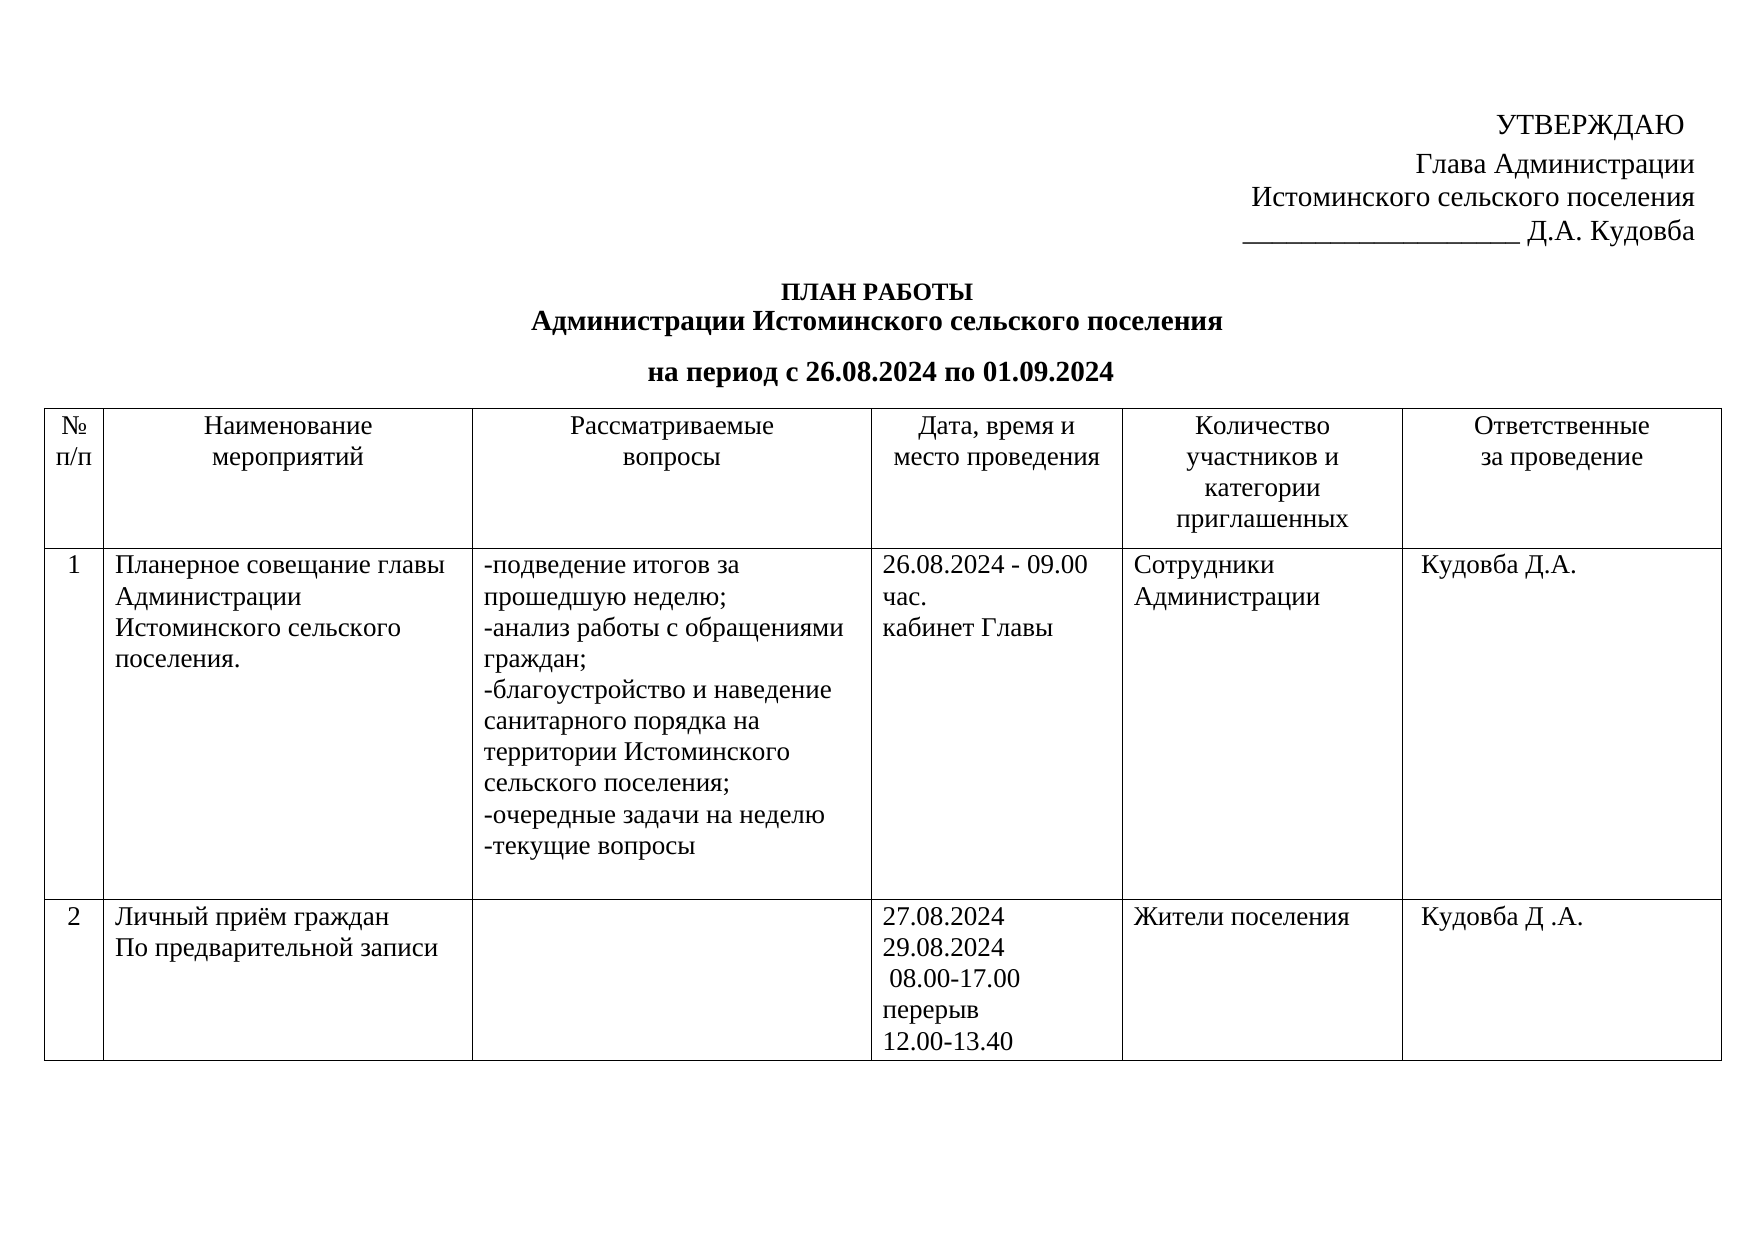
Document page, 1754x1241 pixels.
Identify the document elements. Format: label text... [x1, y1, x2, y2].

table_cell Жители поселения [1123, 900, 1402, 1060]
table_cell Кудовба Д .А. [1403, 900, 1721, 1060]
title ПЛАН РАБОТЫ [59, 280, 1695, 306]
table_cell 2 [45, 900, 103, 1060]
text ___________________ Д.А. Кудовба [59, 213, 1695, 247]
table_header № п/п [45, 409, 103, 547]
text на период с 26.08.2024 по 01.09.2024 [59, 357, 1695, 387]
table_header Наименование мероприятий [104, 409, 472, 547]
text Глава Администрации [59, 146, 1695, 179]
table_cell Сотрудники Администрации [1123, 549, 1402, 899]
table_header Рассматриваемые вопросы [473, 409, 871, 547]
table_cell Планерное совещание главы Администрации Истоминского сельского поселения. [104, 549, 472, 899]
table_cell 26.08.2024 - 09.00 час. кабинет Главы [872, 549, 1122, 899]
table_header Количество участников и категории приглашенных [1123, 409, 1402, 547]
table_header Дата, время и место проведения [872, 409, 1122, 547]
text Истоминского сельского поселения [59, 179, 1695, 213]
table_cell -подведение итогов за прошедшую неделю; -анализ работы с обращениями граждан; -благоустройство и наведение санитарного порядка на территории Истоминского сельского поселения; -очередные задачи на неделю -текущие вопросы [473, 549, 871, 899]
table_cell [473, 900, 871, 1060]
table_cell 1 [45, 549, 103, 899]
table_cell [872, 900, 1122, 1060]
table_header Ответственные за проведение [1403, 409, 1721, 547]
text УТВЕРЖДАЮ [59, 107, 1695, 141]
text Администрации Истоминского сельского поселения [59, 306, 1695, 336]
table_cell Личный приём граждан По предварительной записи [104, 900, 472, 1060]
table_cell Кудовба Д.А. [1403, 549, 1721, 899]
